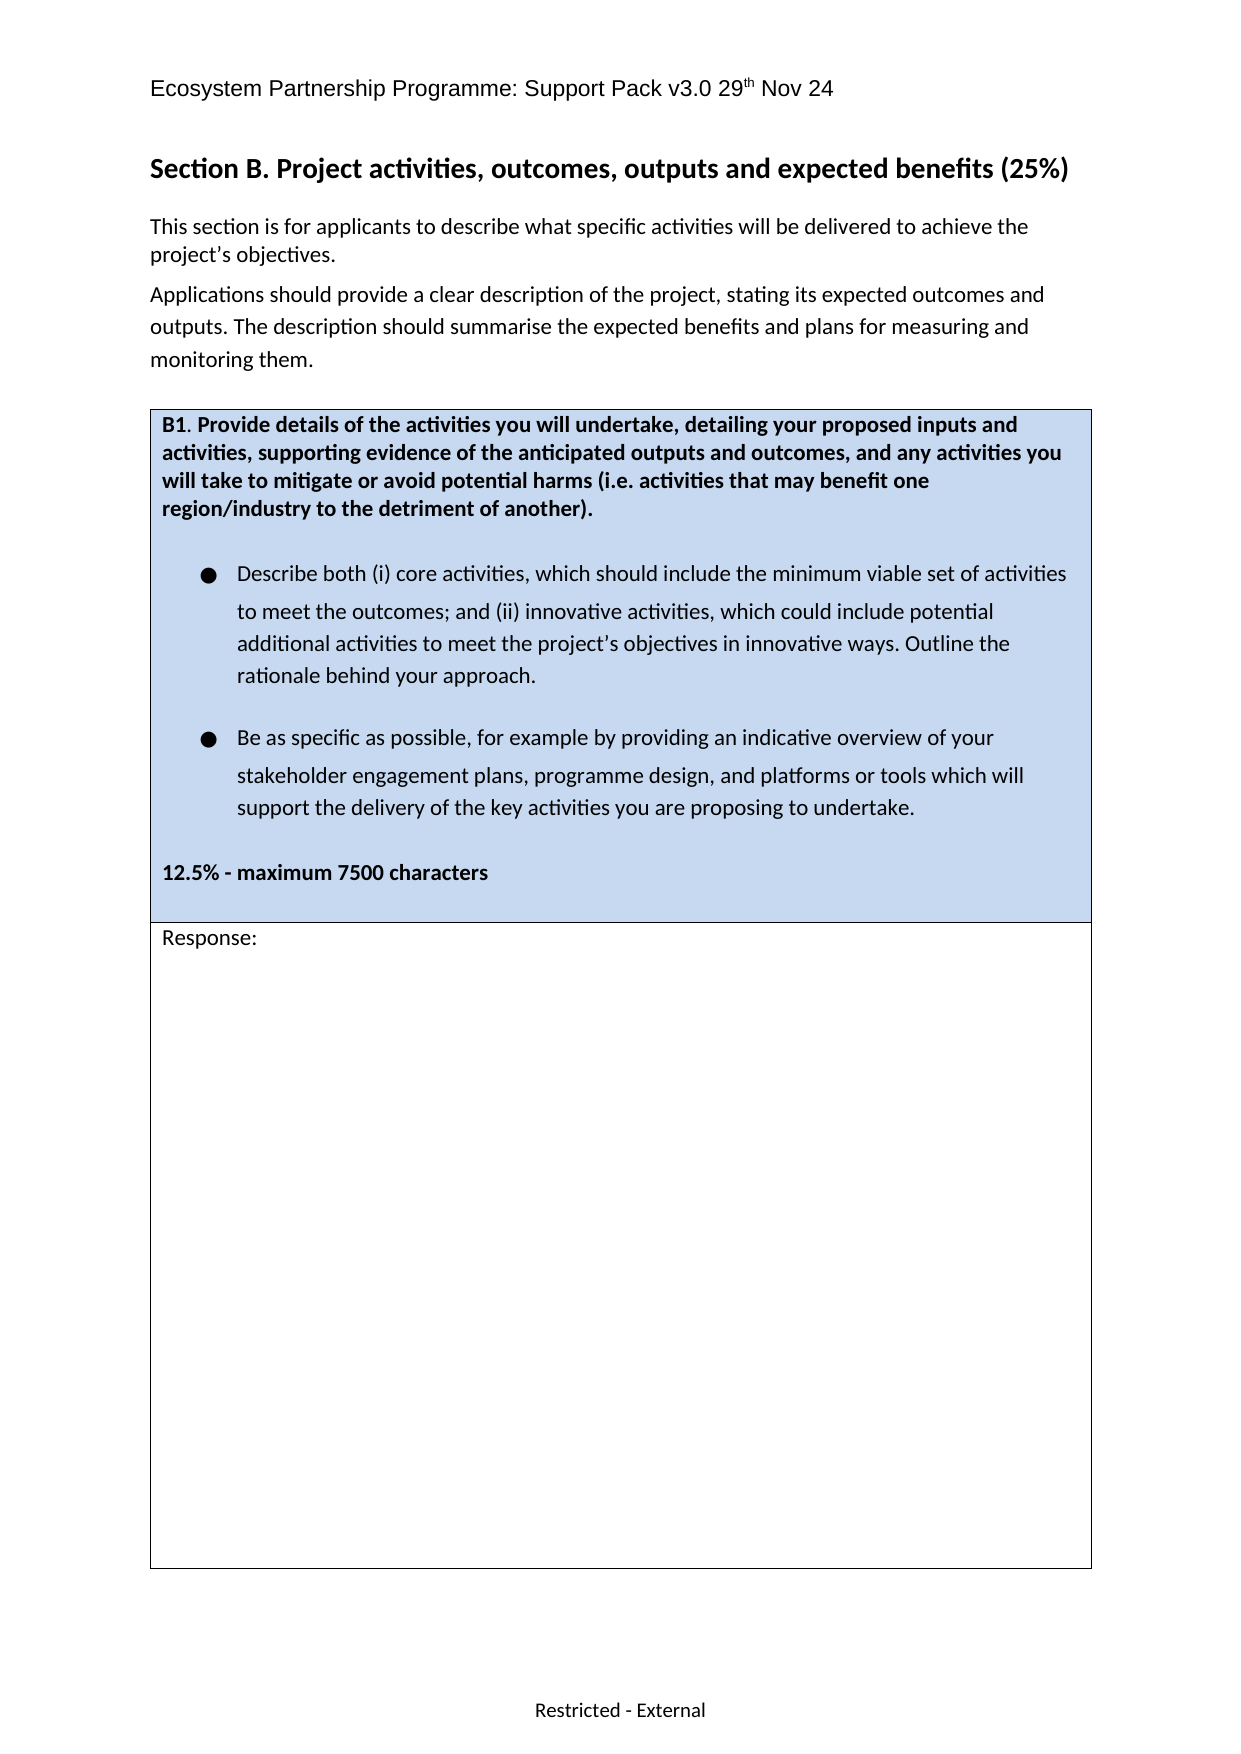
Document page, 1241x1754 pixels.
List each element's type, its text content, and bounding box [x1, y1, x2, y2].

subtitle Section B. Project activities, outcomes, outputs and expected benefits (25%) [150, 150, 1090, 186]
text Applications should provide a clear description of the project, stating its expected outcomes and outputs. The description should summarise the expected benefits and plans for measuring and monitoring them. [150, 280, 1090, 373]
table_header B1. Provide details of the activities you will undertake, detailing your proposed inputs and activities, supporting evidence of the anticipated outputs and outcomes, and any activities you will take to mitigate or avoid potential harms (i.e. activities that may benefit one region/industry to the detriment of another). Describe both (i) core activities, which should include the minimum viable set of activities to meet the outcomes; and (ii) innovative activities, which could include potential additional activities to meet the project’s objectives in innovative ways. Outline the rationale behind your approach. Be as specific as possible, for example by providing an indicative overview of your stakeholder engagement plans, programme design, and platforms or tools which will support the delivery of the key activities you are proposing to undertake. 12.5% - maximum 7500 characters [151, 410, 1091, 922]
table_cell Response: [151, 923, 1091, 1567]
text This section is for applicants to describe what specific activities will be delivered to achieve the project’s objectives. [150, 212, 1090, 268]
